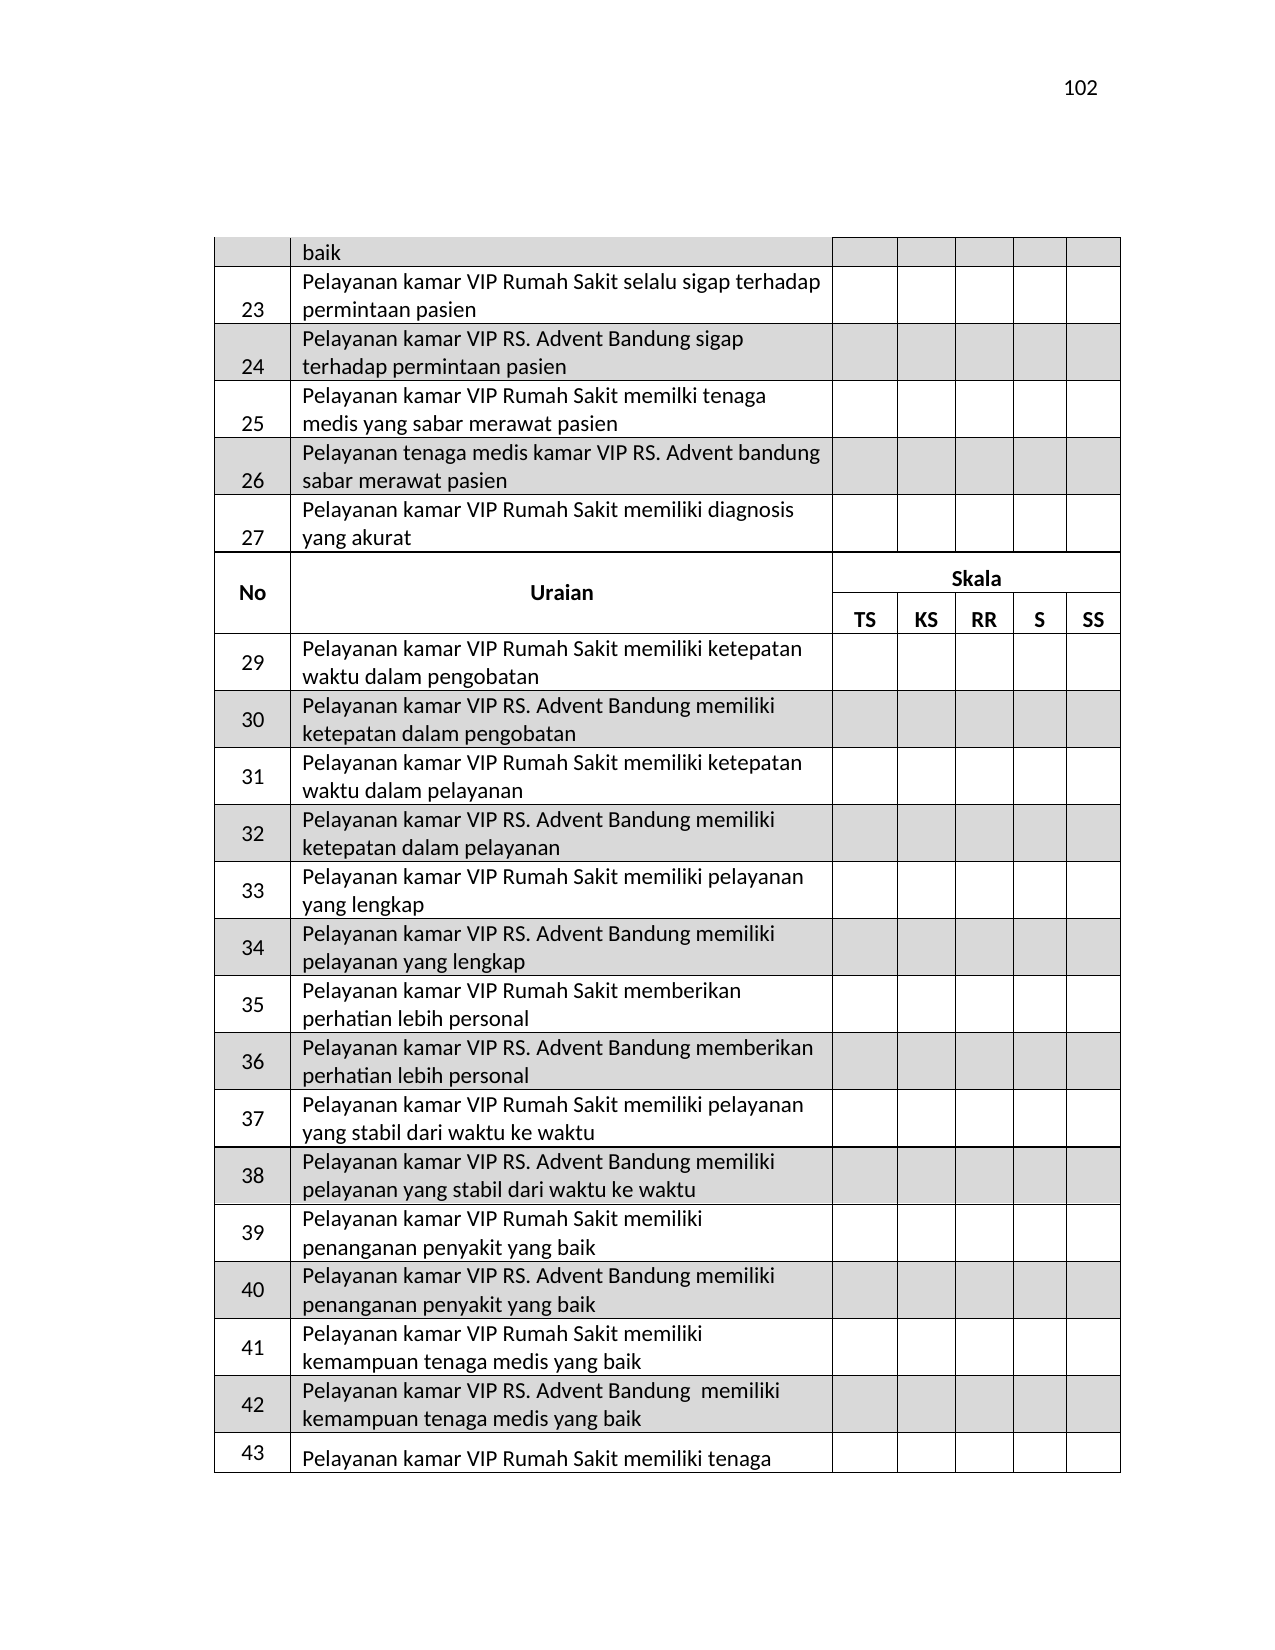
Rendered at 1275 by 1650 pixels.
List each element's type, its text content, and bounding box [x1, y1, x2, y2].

table_cell [898, 238, 955, 266]
table_cell Pelayanan kamar VIP RS. Advent Bandung memiliki ketepatan dalam pengobatan [291, 691, 832, 747]
table_cell [833, 1433, 897, 1472]
table_cell [1014, 1319, 1066, 1375]
table_cell 22 [215, 237, 291, 266]
table_cell [1067, 238, 1120, 266]
table_cell [956, 748, 1013, 804]
table_cell [898, 1148, 955, 1203]
table_cell 41 [215, 1319, 290, 1375]
table_cell [1067, 1148, 1120, 1203]
table_cell [956, 1148, 1013, 1203]
table_cell [956, 919, 1013, 975]
table_cell [833, 634, 897, 690]
table_cell [833, 1205, 897, 1261]
table_cell Pelayanan kamar VIP RS. Advent Bandung memiliki penanganan penyakit yang baik [291, 1262, 832, 1318]
table_cell [1014, 1148, 1066, 1203]
table_cell Pelayanan kamar VIP Rumah Sakit memiliki ketepatan waktu dalam pelayanan [291, 748, 832, 804]
table_cell [1067, 324, 1120, 380]
table_cell [833, 495, 897, 551]
table_cell Pelayanan kamar VIP RS. Advent Bandung memiliki kemampuan tenaga medis yang baik [291, 1376, 832, 1432]
table_cell [1067, 495, 1120, 551]
table_cell Pelayanan kamar VIP Rumah Sakit memiliki ketepatan waktu dalam pengobatan [291, 634, 832, 690]
table_cell SS [1067, 593, 1120, 633]
table_cell 36 [215, 1033, 290, 1089]
table_cell [898, 862, 955, 918]
table_cell [898, 1090, 955, 1146]
table_cell 35 [215, 976, 290, 1032]
table_cell [1067, 1090, 1120, 1146]
table_cell [833, 976, 897, 1032]
table_cell [833, 748, 897, 804]
table_cell [898, 1433, 955, 1472]
table_cell [1014, 919, 1066, 975]
table_cell [956, 1319, 1013, 1375]
table_cell Pelayanan kamar VIP RS. Advent Bandung memiliki pelayanan yang stabil dari waktu ke waktu [291, 1148, 832, 1203]
table_cell [833, 381, 897, 437]
table_cell 34 [215, 919, 290, 975]
table_cell [956, 267, 1013, 323]
table_cell [1014, 1262, 1066, 1318]
table_cell [1067, 438, 1120, 494]
table_cell [956, 691, 1013, 747]
table_cell [956, 1090, 1013, 1146]
table_cell [1067, 805, 1120, 861]
table_cell [898, 748, 955, 804]
table_cell [833, 1090, 897, 1146]
table_cell [898, 634, 955, 690]
table_cell [956, 1262, 1013, 1318]
table_cell [1067, 1262, 1120, 1318]
table_cell 31 [215, 748, 290, 804]
table_cell Pelayanan kamar VIP Rumah Sakit memiliki kemampuan tenaga medis yang baik [291, 1319, 832, 1375]
table_cell [956, 862, 1013, 918]
table_cell Pelayanan kamar VIP Rumah Sakit memiliki pelayanan yang lengkap [291, 862, 832, 918]
table_cell [833, 267, 897, 323]
table_cell [833, 1033, 897, 1089]
table_cell [833, 324, 897, 380]
table_cell 32 [215, 805, 290, 861]
table_cell [956, 1376, 1013, 1432]
table_cell [898, 919, 955, 975]
table_cell [1014, 1433, 1066, 1472]
table_cell [1067, 1433, 1120, 1472]
table_cell [833, 1376, 897, 1432]
table_cell [833, 691, 897, 747]
table_cell Pelayanan kamar VIP RS. Advent Bandung memiliki ketepatan dalam pelayanan [291, 805, 832, 861]
table_cell [833, 862, 897, 918]
table_cell [833, 1319, 897, 1375]
table_cell No [215, 553, 290, 633]
table_cell [898, 1319, 955, 1375]
table_cell [1014, 634, 1066, 690]
table_cell 26 [215, 438, 290, 494]
table_cell 24 [215, 324, 290, 380]
table_cell [1067, 267, 1120, 323]
table_cell [1067, 634, 1120, 690]
table_cell [1014, 1033, 1066, 1089]
table_cell [1014, 976, 1066, 1032]
table_cell Pelayanan kamar VIP RS. Advent Bandung sigap terhadap permintaan pasien [291, 324, 832, 380]
table_cell [1067, 1033, 1120, 1089]
table_cell [1067, 748, 1120, 804]
table_cell [833, 238, 897, 266]
table_cell [956, 324, 1013, 380]
table_cell [1067, 919, 1120, 975]
table_cell 29 [215, 634, 290, 690]
table_cell [898, 691, 955, 747]
table_cell KS [898, 593, 955, 633]
table_cell 25 [215, 381, 290, 437]
table_cell [833, 805, 897, 861]
table_cell [833, 1148, 897, 1203]
table_cell [1014, 691, 1066, 747]
table_cell [898, 1205, 955, 1261]
table_cell [898, 1376, 955, 1432]
table_cell 43 [215, 1433, 290, 1472]
table_cell [1014, 862, 1066, 918]
table_cell [1014, 1090, 1066, 1146]
table_cell [1014, 238, 1066, 266]
table_cell [956, 1033, 1013, 1089]
table_cell Pelayanan kamar VIP Rumah Sakit memilki tenaga medis yang sabar merawat pasien [291, 381, 832, 437]
table_cell [833, 438, 897, 494]
table_cell [1067, 381, 1120, 437]
table_cell [898, 381, 955, 437]
table_cell 23 [215, 267, 290, 323]
table_cell [1014, 324, 1066, 380]
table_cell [291, 1433, 832, 1472]
table_cell 42 [215, 1376, 290, 1432]
table_cell Pelayanan kamar VIP Rumah Sakit memberikan perhatian lebih personal [291, 976, 832, 1032]
table_cell [898, 805, 955, 861]
table_cell [956, 976, 1013, 1032]
table_cell [1014, 748, 1066, 804]
table_cell [956, 1205, 1013, 1261]
table_cell [898, 1033, 955, 1089]
table_cell [833, 919, 897, 975]
table_cell S [1014, 593, 1066, 633]
table_cell [1014, 1205, 1066, 1261]
table_cell [1014, 1376, 1066, 1432]
table_cell 37 [215, 1090, 290, 1146]
table_cell [1067, 1376, 1120, 1432]
table_cell 30 [215, 691, 290, 747]
table_cell [1067, 691, 1120, 747]
table_cell [956, 495, 1013, 551]
table_cell 27 [215, 495, 290, 551]
table_cell [833, 1262, 897, 1318]
table_cell [898, 976, 955, 1032]
table_cell 33 [215, 862, 290, 918]
table_cell Pelayanan kamar VIP Rumah Sakit memiliki penanganan penyakit yang baik [291, 1205, 832, 1261]
table_cell RR [956, 593, 1013, 633]
table_cell [956, 381, 1013, 437]
table_cell [1067, 1319, 1120, 1375]
table_cell Pelayanan tenaga medis kamar VIP RS. Advent bandung sabar merawat pasien [291, 438, 832, 494]
table_cell Pelayanan kamar VIP Rumah Sakit memiliki pelayanan yang stabil dari waktu ke waktu [291, 1090, 832, 1146]
table_cell [1067, 976, 1120, 1032]
table_cell Pelayanan kamar VIP RS. Advent Bandung memiliki pelayanan yang lengkap [291, 919, 832, 975]
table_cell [291, 237, 832, 266]
table_cell [898, 438, 955, 494]
table_cell [1014, 267, 1066, 323]
table_cell 40 [215, 1262, 290, 1318]
table_cell TS [833, 593, 897, 633]
table_cell [1067, 1205, 1120, 1261]
table_cell [956, 805, 1013, 861]
table_cell [956, 438, 1013, 494]
table_cell Pelayanan kamar VIP RS. Advent Bandung memberikan perhatian lebih personal [291, 1033, 832, 1089]
table_cell [898, 324, 955, 380]
table_cell Uraian [291, 553, 832, 633]
table_cell [1014, 381, 1066, 437]
table_cell [898, 1262, 955, 1318]
table_cell [1014, 495, 1066, 551]
table_cell [956, 1433, 1013, 1472]
table_cell [956, 238, 1013, 266]
table_cell Skala [833, 553, 1120, 592]
table_cell Pelayanan kamar VIP Rumah Sakit selalu sigap terhadap permintaan pasien [291, 267, 832, 323]
table_cell [1067, 862, 1120, 918]
table_cell [898, 495, 955, 551]
table_cell [898, 267, 955, 323]
table_cell Pelayanan kamar VIP Rumah Sakit memiliki diagnosis yang akurat [291, 495, 832, 551]
table_cell 39 [215, 1205, 290, 1261]
table_cell [1014, 805, 1066, 861]
table_cell [956, 634, 1013, 690]
table_cell 38 [215, 1148, 290, 1203]
table_cell [1014, 438, 1066, 494]
